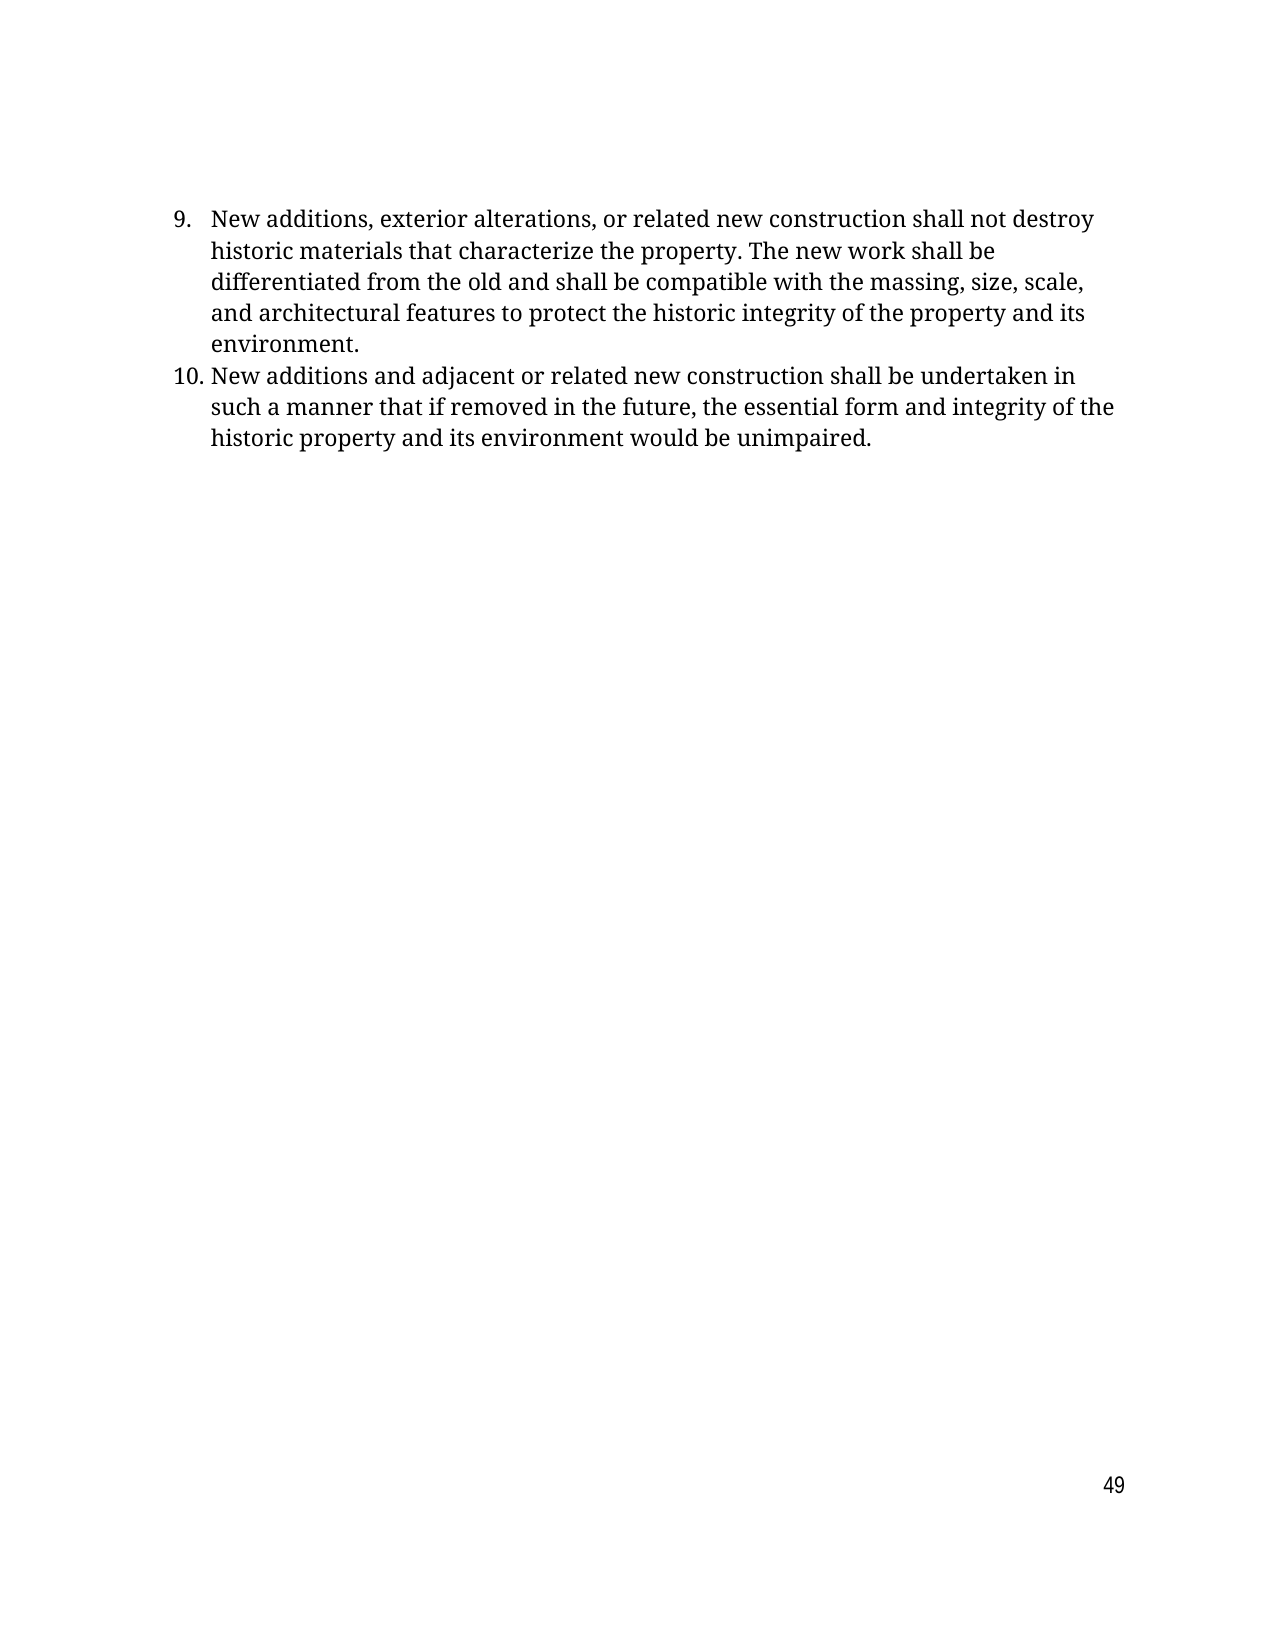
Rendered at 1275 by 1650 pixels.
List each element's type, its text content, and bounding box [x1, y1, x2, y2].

list New additions, exterior alterations, or related new construction shall not destroy historic materials that characterize the property. The new work shall be differentiated from the old and shall be compatible with the massing, size, scale, and architectural features to protect the historic integrity of the property and its environment. [173, 203, 1125, 360]
list New additions and adjacent or related new construction shall be undertaken in such a manner that if removed in the future, the essential form and integrity of the historic property and its environment would be unimpaired. [173, 360, 1125, 453]
